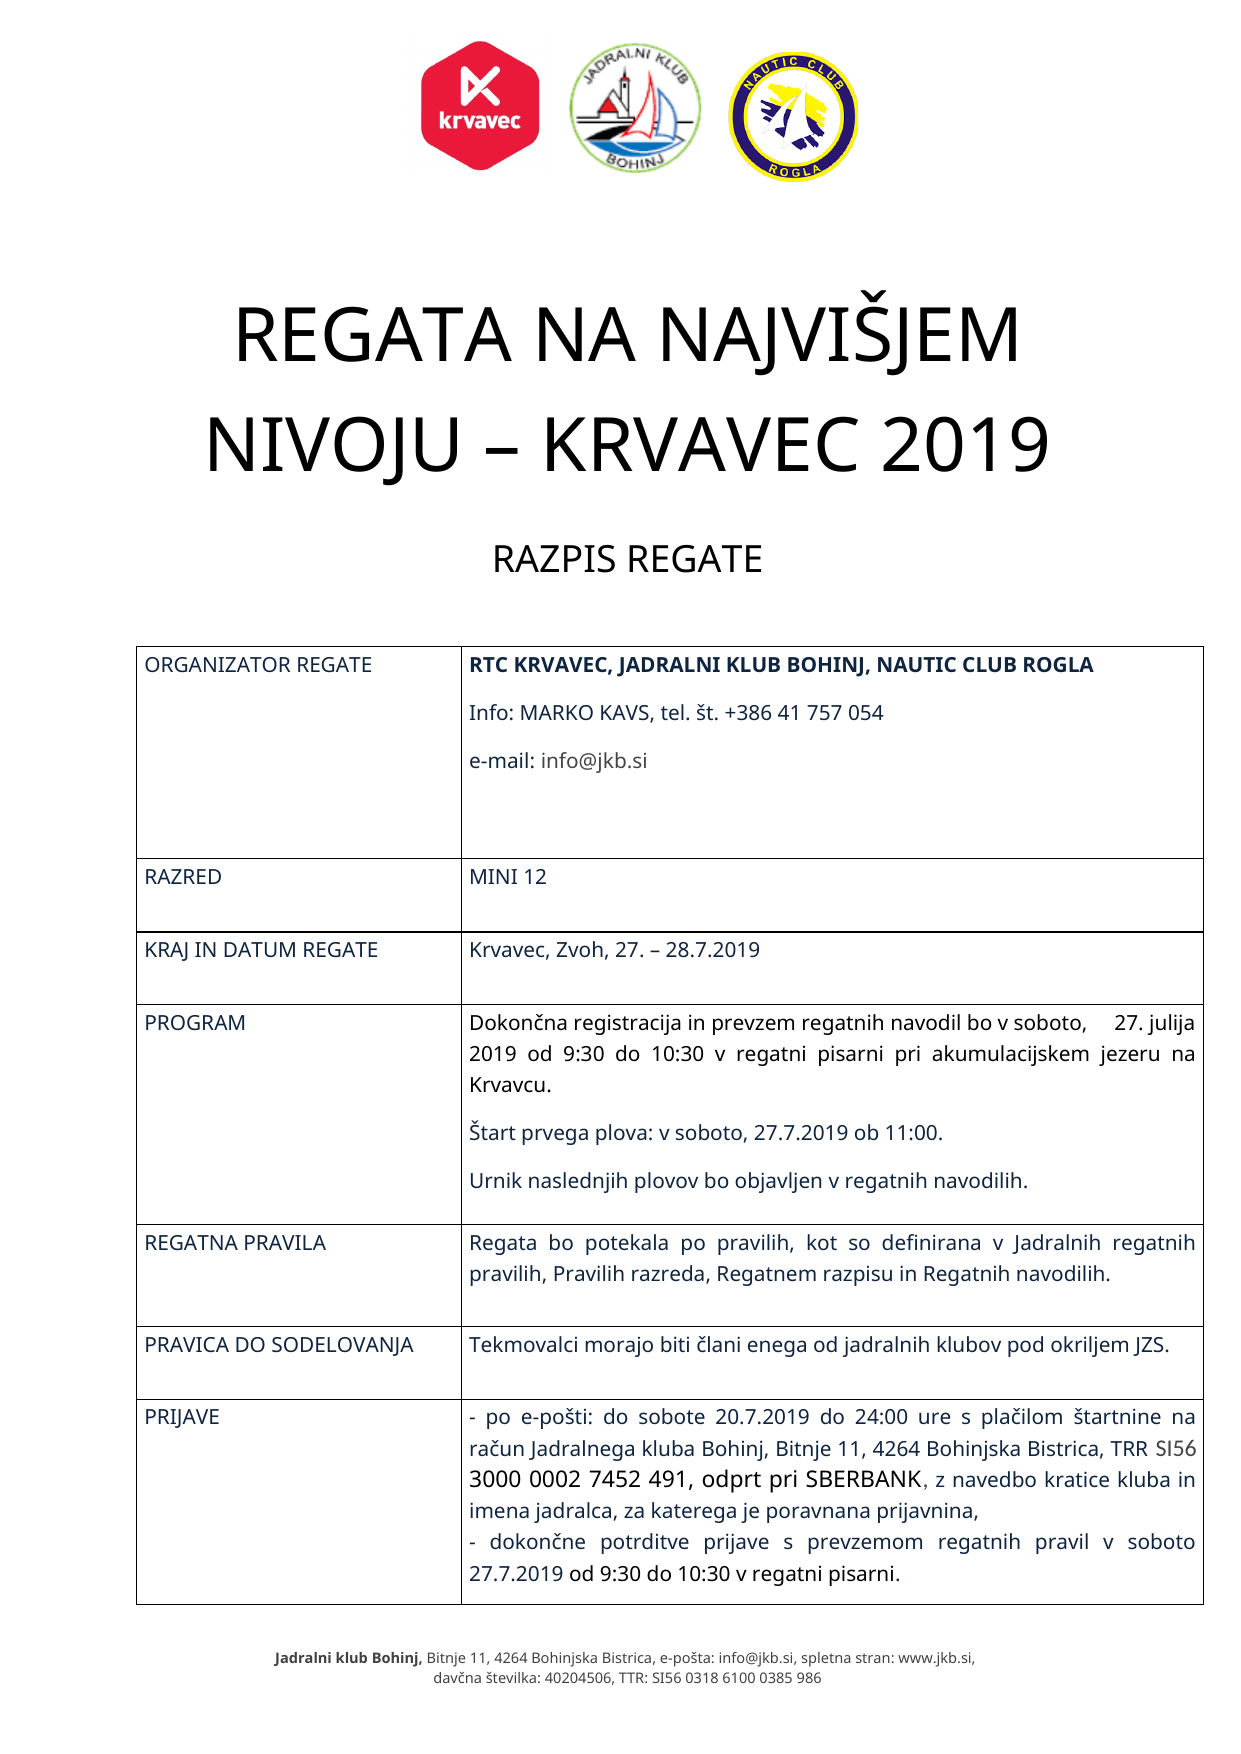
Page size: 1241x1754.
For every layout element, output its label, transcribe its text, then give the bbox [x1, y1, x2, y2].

table_cell PRIJAVE [137, 1400, 461, 1604]
table_header RTC KRVAVEC, JADRALNI KLUB BOHINJ, NAUTIC CLUB ROGLA Info: MARKO KAVS, tel. št. +386 41 757 054 e-mail: info@jkb.si [462, 647, 1203, 858]
table_cell Krvavec, Zvoh, 27. – 28.7.2019 [462, 933, 1203, 1004]
table_cell KRAJ IN DATUM REGATE [137, 933, 461, 1004]
table_cell PRAVICA DO SODELOVANJA [137, 1327, 461, 1399]
table_cell RAZRED [137, 859, 461, 931]
table_cell PROGRAM [137, 1005, 461, 1224]
text RAZPIS REGATE [148, 532, 1107, 583]
table_header ORGANIZATOR REGATE [137, 647, 461, 858]
table_cell Dokončna registracija in prevzem regatnih navodil bo v soboto, 27. julija 2019 od 9:30 do 10:30 v regatni pisarni pri akumulacijskem jezeru na Krvavcu. Štart prvega plova: v soboto, 27.7.2019 ob 11:00. Urnik naslednjih plovov bo objavljen v regatnih navodilih. [462, 1005, 1203, 1224]
picture [403, 29, 717, 182]
text REGATA NA NAJVIŠJEM NIVOJU – KRVAVEC 2019 [148, 281, 1107, 493]
table_cell Tekmovalci morajo biti člani enega od jadralnih klubov pod okriljem JZS. [462, 1327, 1203, 1399]
table_cell MINI 12 [462, 859, 1203, 931]
picture [728, 52, 859, 182]
table_cell REGATNA PRAVILA [137, 1225, 461, 1326]
table_cell Regata bo potekala po pravilih, kot so definirana v Jadralnih regatnih pravilih, Pravilih razreda, Regatnem razpisu in Regatnih navodilih. [462, 1225, 1203, 1326]
